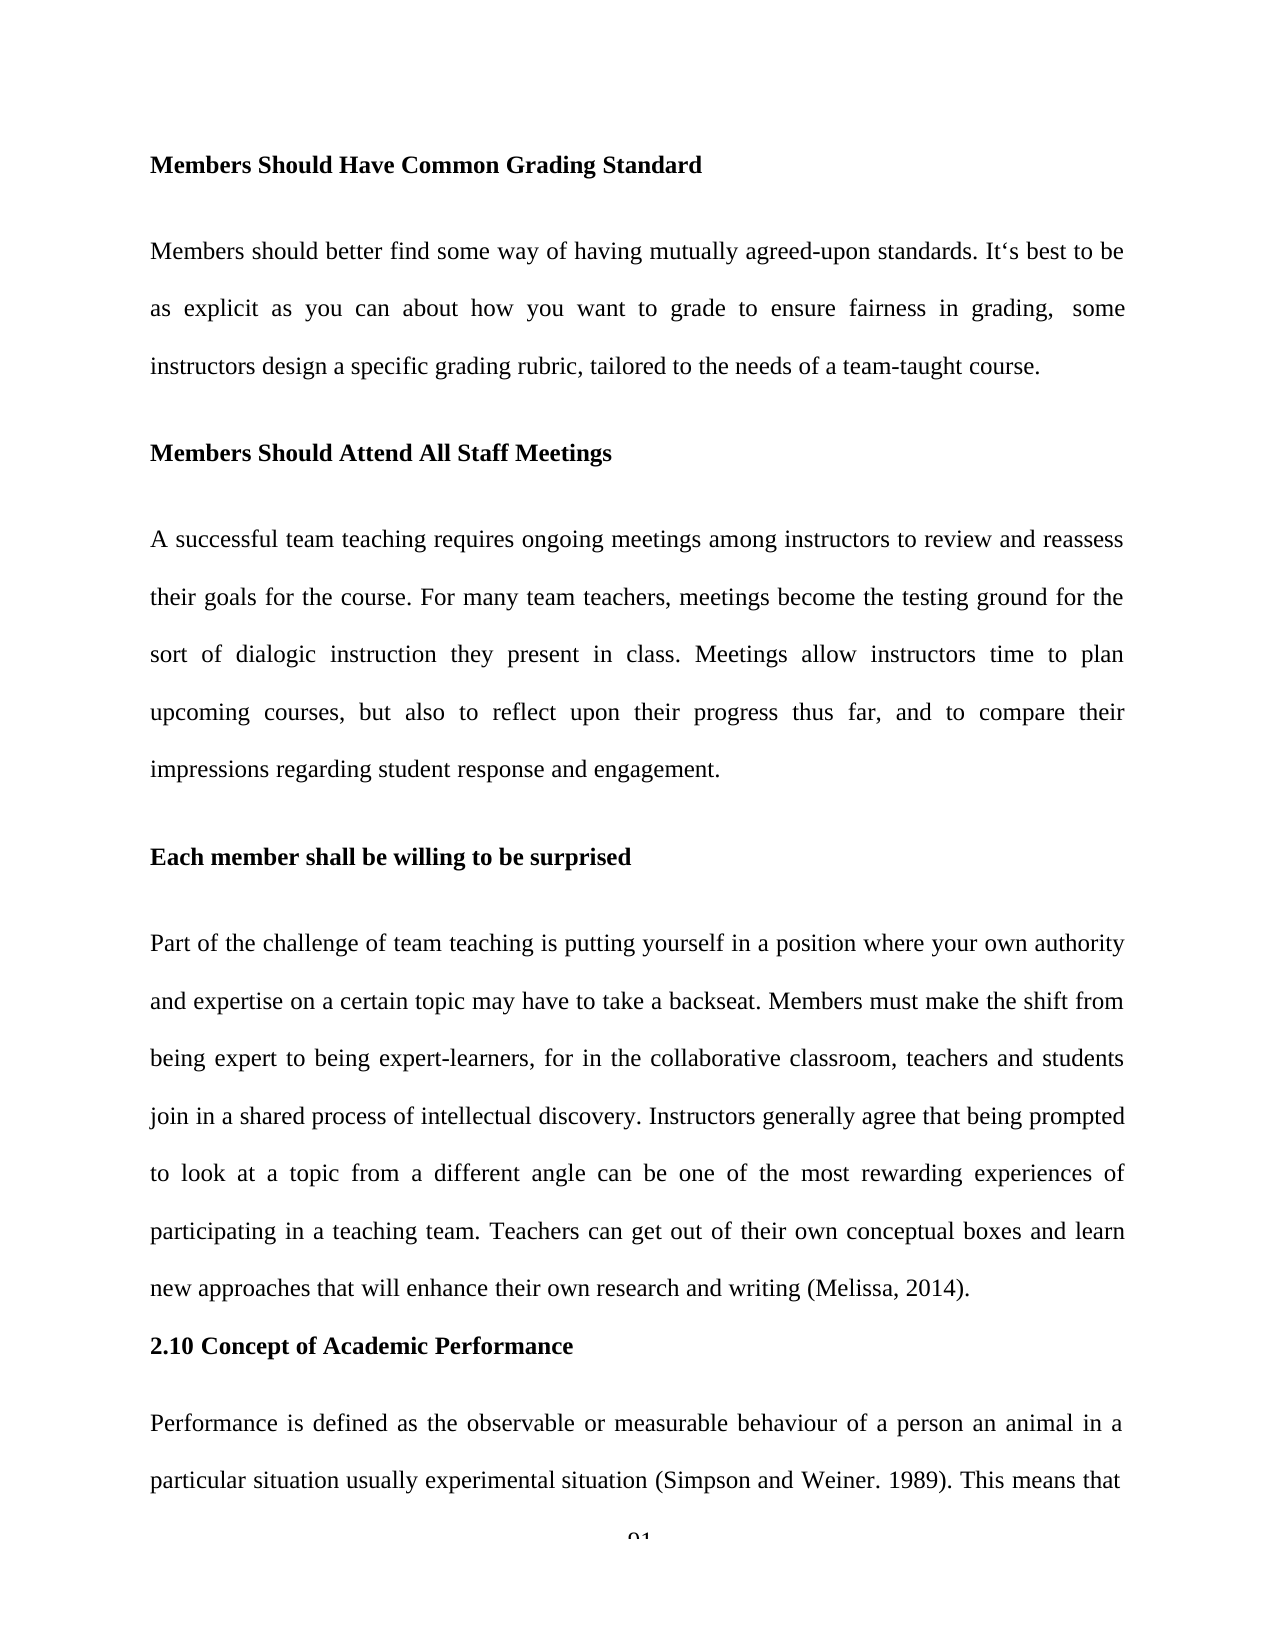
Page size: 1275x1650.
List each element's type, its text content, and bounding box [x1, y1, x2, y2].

subtitle Members Should Have Common Grading Standard [150, 150, 1173, 179]
text Members should better find some way of having mutually agreed-upon standards. It‘s best to be as explicit as you can about how you want to grade to ensure fairness in grading, some instructors design a specific grading rubric, tailored to the needs of a team-taught course. [150, 236, 1125, 379]
subtitle Members Should Attend All Staff Meetings [150, 438, 1173, 467]
text A successful team teaching requires ongoing meetings among instructors to review and reassess their goals for the course. For many team teachers, meetings become the testing ground for the sort of dialogic instruction they present in class. Meetings allow instructors time to plan upcoming courses, but also to reflect upon their progress thus far, and to compare their impressions regarding student response and engagement. [150, 524, 1124, 783]
text Performance is defined as the observable or measurable behaviour of a person an animal in a particular situation usually experimental situation (Simpson and Weiner. 1989). This means that [150, 1408, 1124, 1494]
subtitle Each member shall be willing to be surprised [150, 842, 1173, 871]
subtitle Concept of Academic Performance [150, 1331, 1173, 1359]
text Part of the challenge of team teaching is putting yourself in a position where your own authority and expertise on a certain topic may have to take a backseat. Members must make the shift from being expert to being expert-learners, for in the collaborative classroom, teachers and students join in a shared process of intellectual discovery. Instructors generally agree that being prompted to look at a topic from a different angle can be one of the most rewarding experiences of participating in a teaching team. Teachers can get out of their own conceptual boxes and learn new approaches that will enhance their own research and writing (Melissa, 2014). [150, 928, 1126, 1302]
